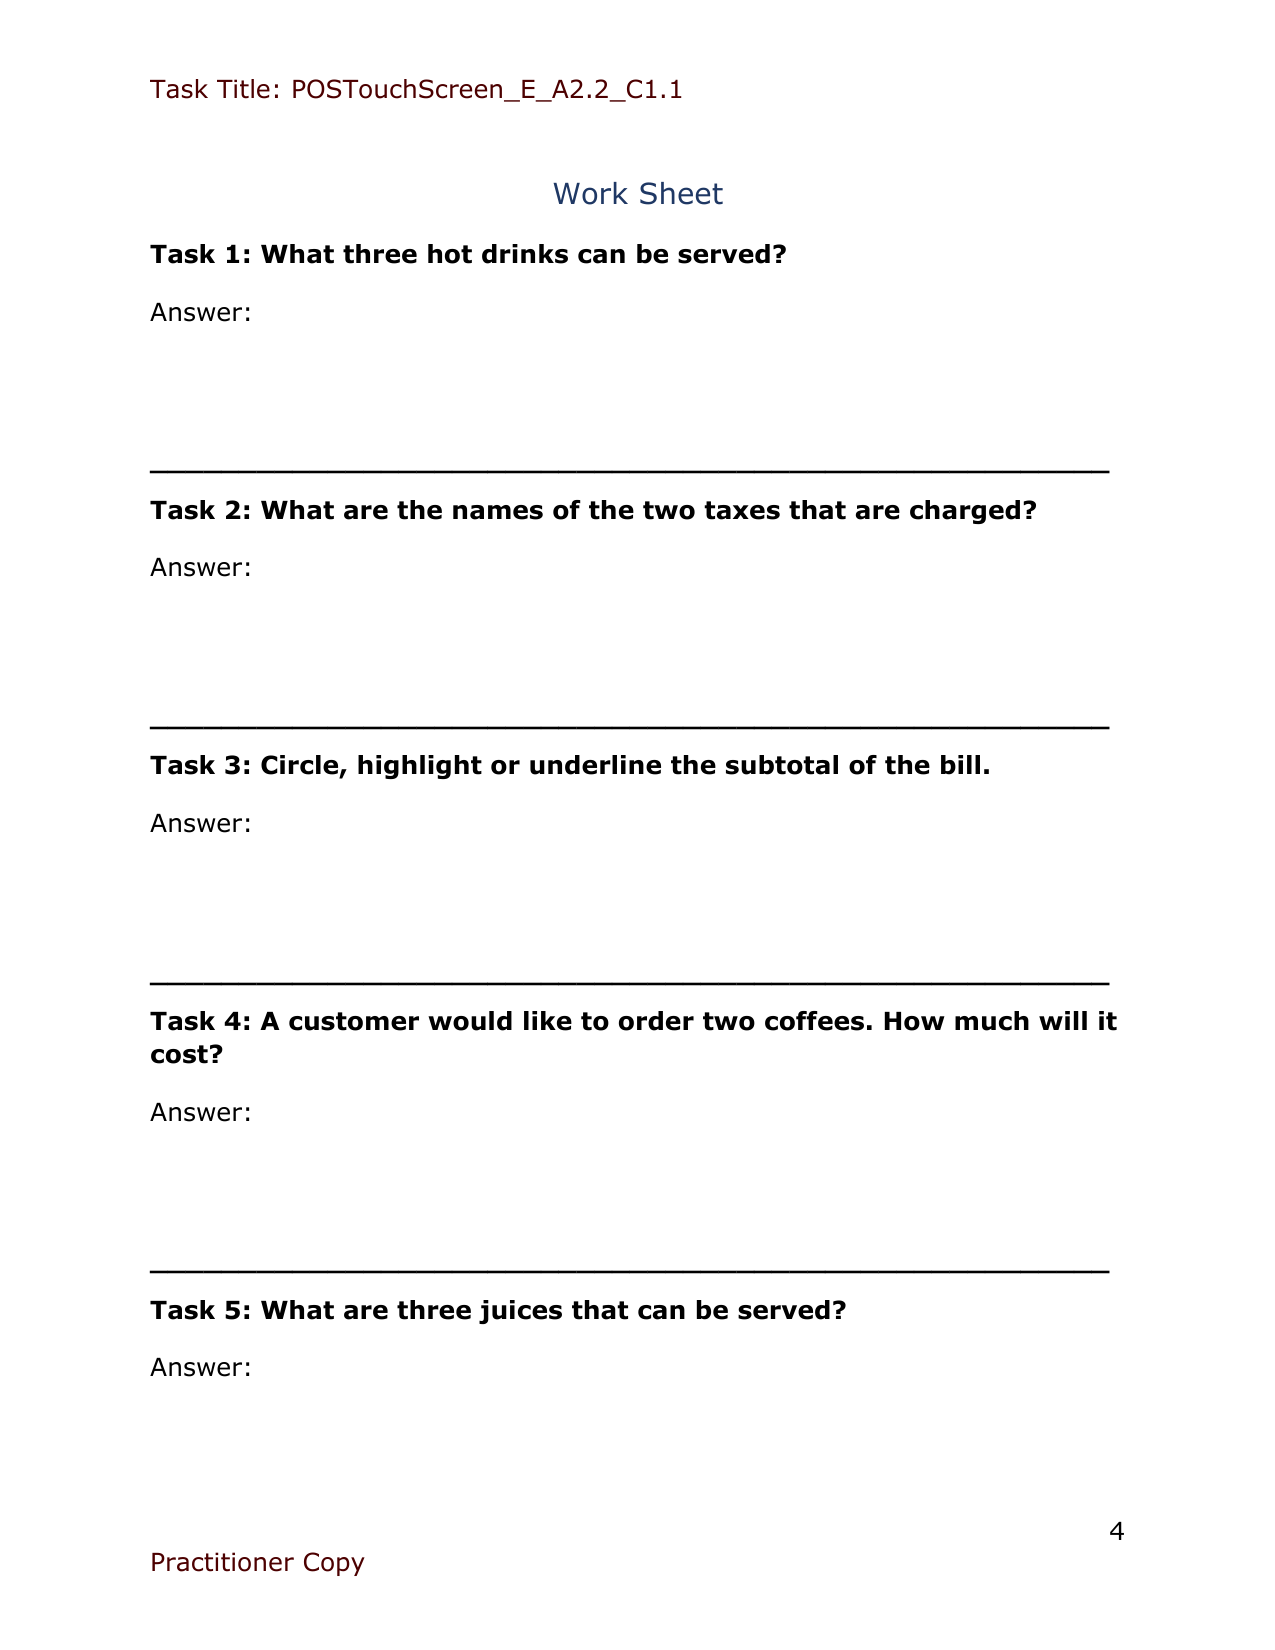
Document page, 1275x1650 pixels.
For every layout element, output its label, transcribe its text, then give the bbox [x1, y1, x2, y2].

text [150, 1244, 1125, 1275]
text Task 2: What are the names of the two taxes that are charged? [150, 494, 1125, 524]
text Task 3: Circle, highlight or underline the subtotal of the bill. [150, 750, 1125, 780]
subtitle Work Sheet [150, 175, 1125, 210]
text ______________________________________________________ [150, 956, 1125, 986]
text Answer: [150, 807, 1125, 838]
text ______________________________________________________ [150, 700, 1125, 731]
text Task 5: What are three juices that can be served? [150, 1294, 1125, 1324]
text Answer: [150, 1096, 1125, 1126]
text Answer: [150, 296, 1125, 326]
text Answer: [150, 1352, 1125, 1382]
text Task 4: A customer would like to order two coffees. How much will it cost? [150, 1005, 1125, 1069]
text ______________________________________________________ [150, 444, 1125, 475]
text Answer: [150, 552, 1125, 582]
text Task 1: What three hot drinks can be served? [150, 238, 1125, 269]
